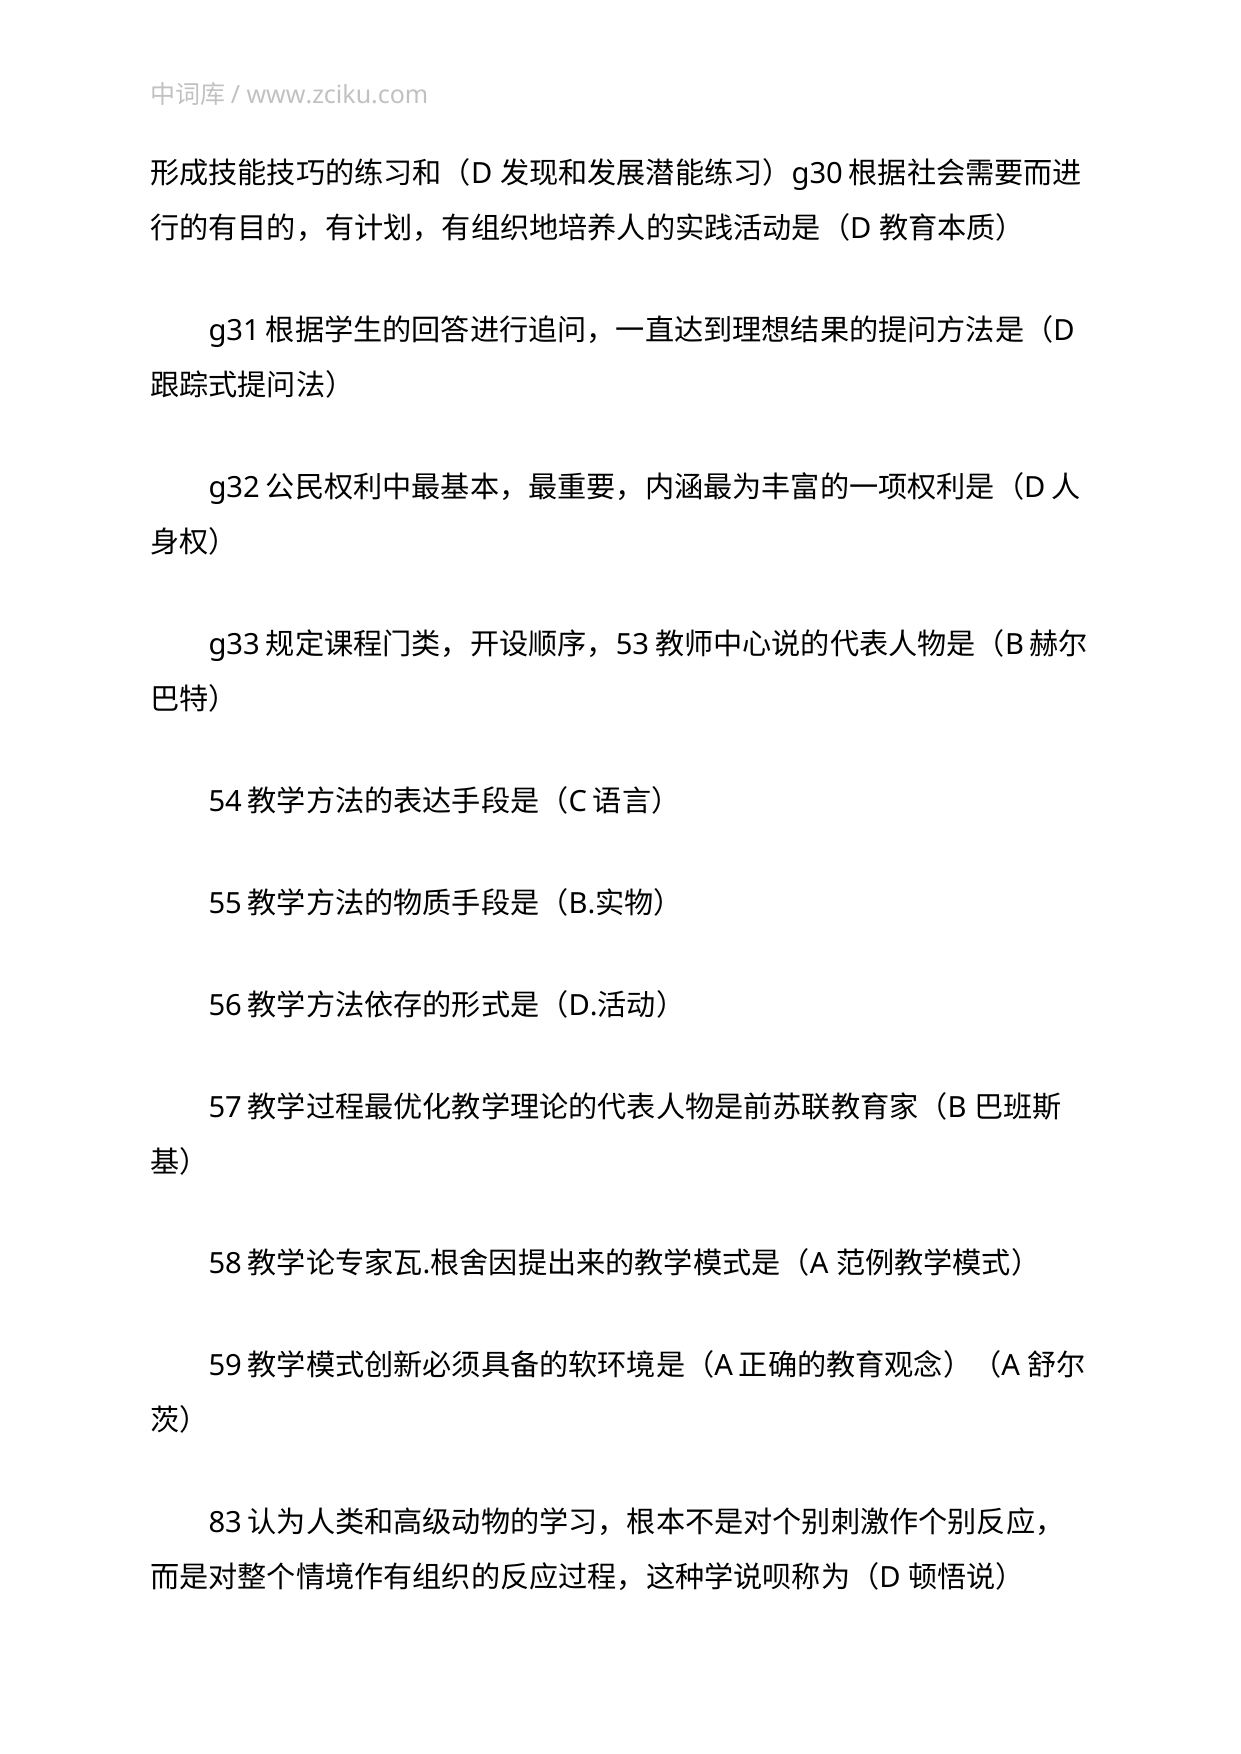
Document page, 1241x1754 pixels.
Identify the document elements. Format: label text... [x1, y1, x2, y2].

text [150, 150, 1090, 247]
text 55教学方法的物质手段是（B.实物） [150, 879, 1090, 922]
text 59教学模式创新必须具备的软环境是（A正确的教育观念）（A 舒尔茨） [150, 1342, 1090, 1439]
text g33规定课程门类，开设顺序，53教师中心说的代表人物是（B赫尔巴特） [150, 621, 1090, 718]
text 56教学方法依存的形式是（D.活动） [150, 981, 1090, 1024]
text g32公民权利中最基本，最重要，内涵最为丰富的一项权利是（D人身权） [150, 464, 1090, 561]
text g31根据学生的回答进行追问，一直达到理想结果的提问方法是（D 跟踪式提问法） [150, 307, 1090, 404]
text 83认为人类和高级动物的学习，根本不是对个别刺激作个别反应，而是对整个情境作有组织的反应过程，这种学说呗称为（D 顿悟说） [150, 1499, 1090, 1596]
text 57教学过程最优化教学理论的代表人物是前苏联教育家（B 巴班斯基） [150, 1083, 1090, 1181]
text 58教学论专家瓦.根舍因提出来的教学模式是（A 范例教学模式） [150, 1240, 1090, 1282]
text 54教学方法的表达手段是（C语言） [150, 777, 1090, 820]
